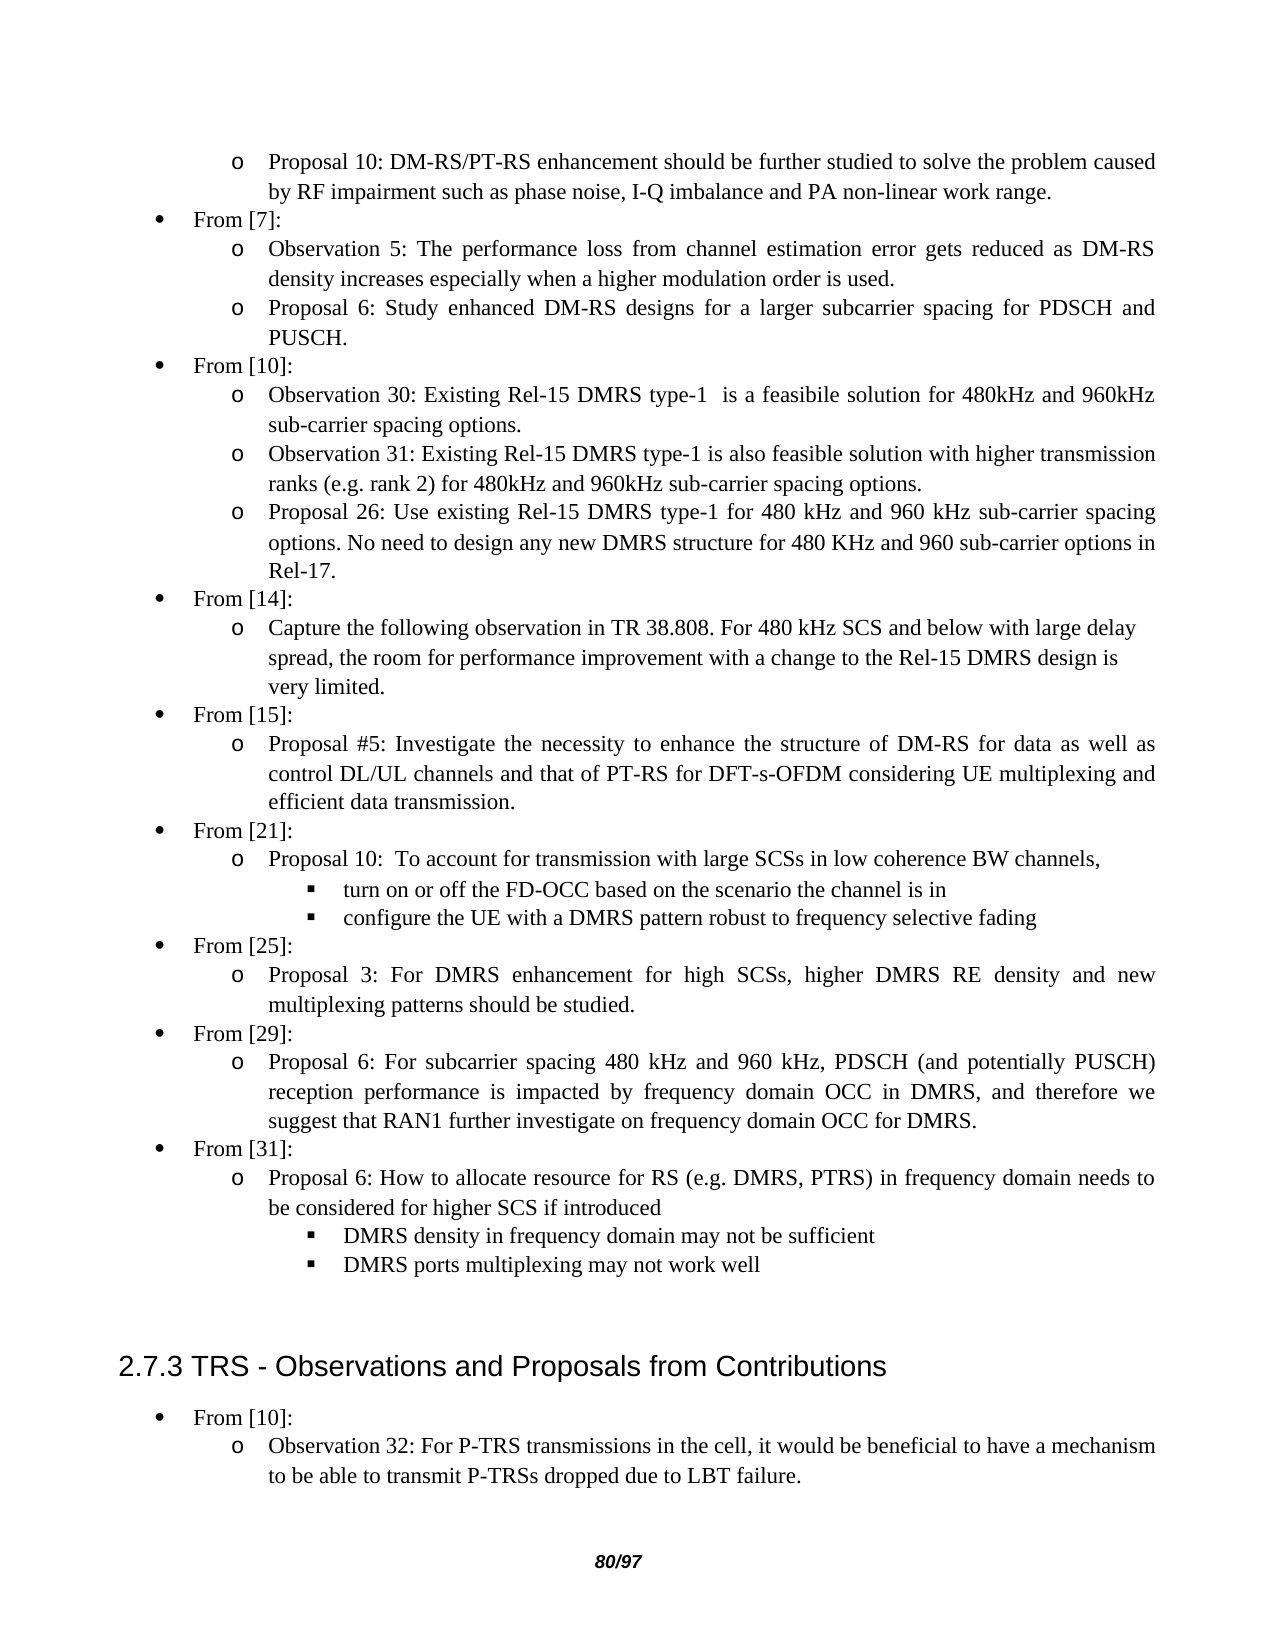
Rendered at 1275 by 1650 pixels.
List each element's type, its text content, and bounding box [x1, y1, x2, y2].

list From [29]: [156, 1020, 1157, 1046]
list From [21]: [156, 817, 1157, 843]
list Observation 5: The performance loss from channel estimation error gets reduced as DM-RS density increases especially when a higher modulation order is used. [231, 235, 1157, 292]
list Proposal 26: Use existing Rel-15 DMRS type-1 for 480 kHz and 960 kHz sub-carrier spacing options. No need to design any new DMRS structure for 480 KHz and 960 sub-carrier options in Rel-17. [231, 498, 1157, 583]
list From [10]: [156, 1404, 1157, 1430]
list configure the UE with a DMRS pattern robust to frequency selective fading [306, 904, 1157, 930]
list From [7]: [156, 206, 1157, 233]
list turn on or off the FD-OCC based on the scenario the channel is in [306, 876, 1157, 902]
list Proposal 6: For subcarrier spacing 480 kHz and 960 kHz, PDSCH (and potentially PUSCH) reception performance is impacted by frequency domain OCC in DMRS, and therefore we suggest that RAN1 further investigate on frequency domain OCC for DMRS. [231, 1048, 1157, 1133]
list Proposal 6: Study enhanced DM-RS designs for a larger subcarrier spacing for PDSCH and PUSCH. [231, 294, 1157, 350]
list Proposal 10: To account for transmission with large SCSs in low coherence BW channels, [231, 845, 1157, 873]
list From [25]: [156, 932, 1157, 959]
list From [15]: [156, 701, 1157, 727]
list From [10]: [156, 352, 1157, 379]
list DMRS ports multiplexing may not work well [306, 1251, 1157, 1277]
list Proposal 3: For DMRS enhancement for high SCSs, higher DMRS RE density and new multiplexing patterns should be studied. [231, 961, 1157, 1018]
list Proposal 10: DM-RS/PT-RS enhancement should be further studied to solve the problem caused by RF impairment such as phase noise, I-Q imbalance and PA non-linear work range. [231, 148, 1157, 204]
list From [14]: [156, 586, 1157, 612]
list Proposal #5: Investigate the necessity to enhance the structure of DM-RS for data as well as control DL/UL channels and that of PT-RS for DFT-s-OFDM considering UE multiplexing and efficient data transmission. [231, 729, 1157, 815]
subtitle 2.7.3 TRS - Observations and Proposals from Contributions [118, 1349, 1157, 1382]
list Observation 31: Existing Rel-15 DMRS type-1 is also feasible solution with higher transmission ranks (e.g. rank 2) for 480kHz and 960kHz sub-carrier spacing options. [231, 439, 1157, 496]
list DMRS density in frequency domain may not be sufficient [306, 1222, 1157, 1249]
list Capture the following observation in TR 38.808. For 480 kHz SCS and below with large delay spread, the room for performance improvement with a change to the Rel-15 DMRS design is very limited. [231, 614, 1157, 699]
list From [31]: [156, 1135, 1157, 1162]
list Observation 32: For P-TRS transmissions in the cell, it would be beneficial to have a mechanism to be able to transmit P-TRSs dropped due to LBT failure. [231, 1432, 1157, 1489]
list Proposal 6: How to allocate resource for RS (e.g. DMRS, PTRS) in frequency domain needs to be considered for higher SCS if introduced [231, 1164, 1157, 1220]
list Observation 30: Existing Rel-15 DMRS type-1 is a feasibile solution for 480kHz and 960kHz sub-carrier spacing options. [231, 381, 1157, 437]
